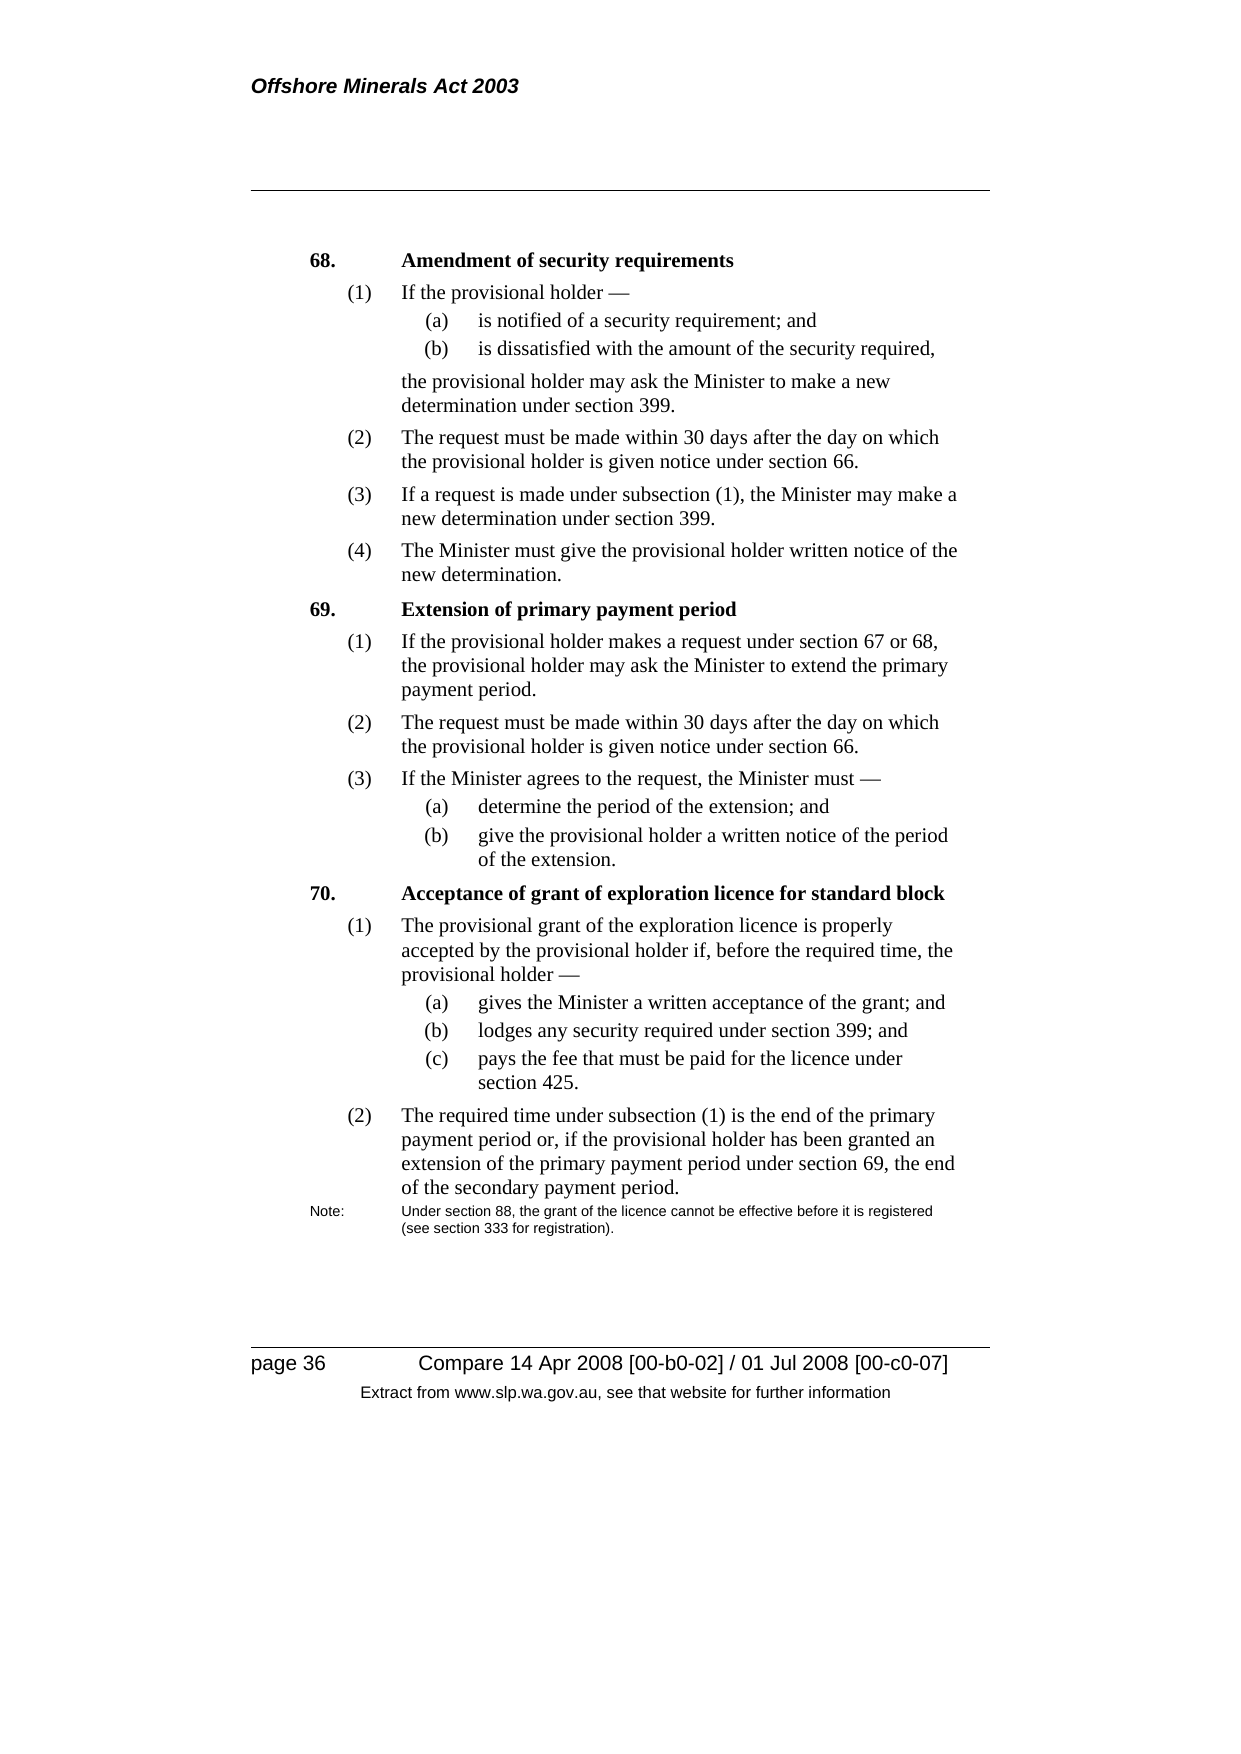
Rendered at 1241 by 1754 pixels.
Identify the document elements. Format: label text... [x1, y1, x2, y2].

text (1) If the provisional holder makes a request under section 67 or 68, the provisional holder may ask the Minister to extend the primary payment period. [312, 629, 960, 701]
text (3) If the Minister agrees to the request, the Minister must — [312, 766, 960, 790]
text Note: Under section 88, the grant of the licence cannot be effective before it is registered (see section 333 for registration). [309, 1203, 960, 1237]
subtitle 68. Amendment of security requirements [309, 247, 960, 272]
text (1) If the provisional holder — [312, 280, 960, 304]
text (a) gives the Minister a written acceptance of the grant; and [389, 990, 960, 1014]
text (a) is notified of a security requirement; and [389, 308, 960, 332]
text (1) The provisional grant of the exploration licence is properly accepted by the provisional holder if, before the required time, the provisional holder — [312, 913, 960, 986]
text (b) lodges any security required under section 399; and [389, 1018, 960, 1042]
text (2) The request must be made within 30 days after the day on which the provisional holder is given notice under section 66. [312, 709, 960, 758]
text (b) give the provisional holder a written notice of the period of the extension. [389, 822, 960, 871]
text (4) The Minister must give the provisional holder written notice of the new determination. [312, 538, 960, 586]
subtitle 70. Acceptance of grant of exploration licence for standard block [309, 881, 960, 905]
text (2) The required time under subsection (1) is the end of the primary payment period or, if the provisional holder has been granted an extension of the primary payment period under section 69, the end of the secondary payment period. [312, 1103, 960, 1199]
text (3) If a request is made under subsection (1), the Minister may make a new determination under section 399. [312, 482, 960, 530]
text (c) pays the fee that must be paid for the licence under section 425. [389, 1046, 960, 1094]
subtitle 69. Extension of primary payment period [309, 597, 960, 621]
text the provisional holder may ask the Minister to make a new determination under section 399. [312, 369, 960, 417]
text (b) is dissatisfied with the amount of the security required, [389, 336, 960, 360]
text (2) The request must be made within 30 days after the day on which the provisional holder is given notice under section 66. [312, 425, 960, 473]
text (a) determine the period of the extension; and [389, 794, 960, 818]
